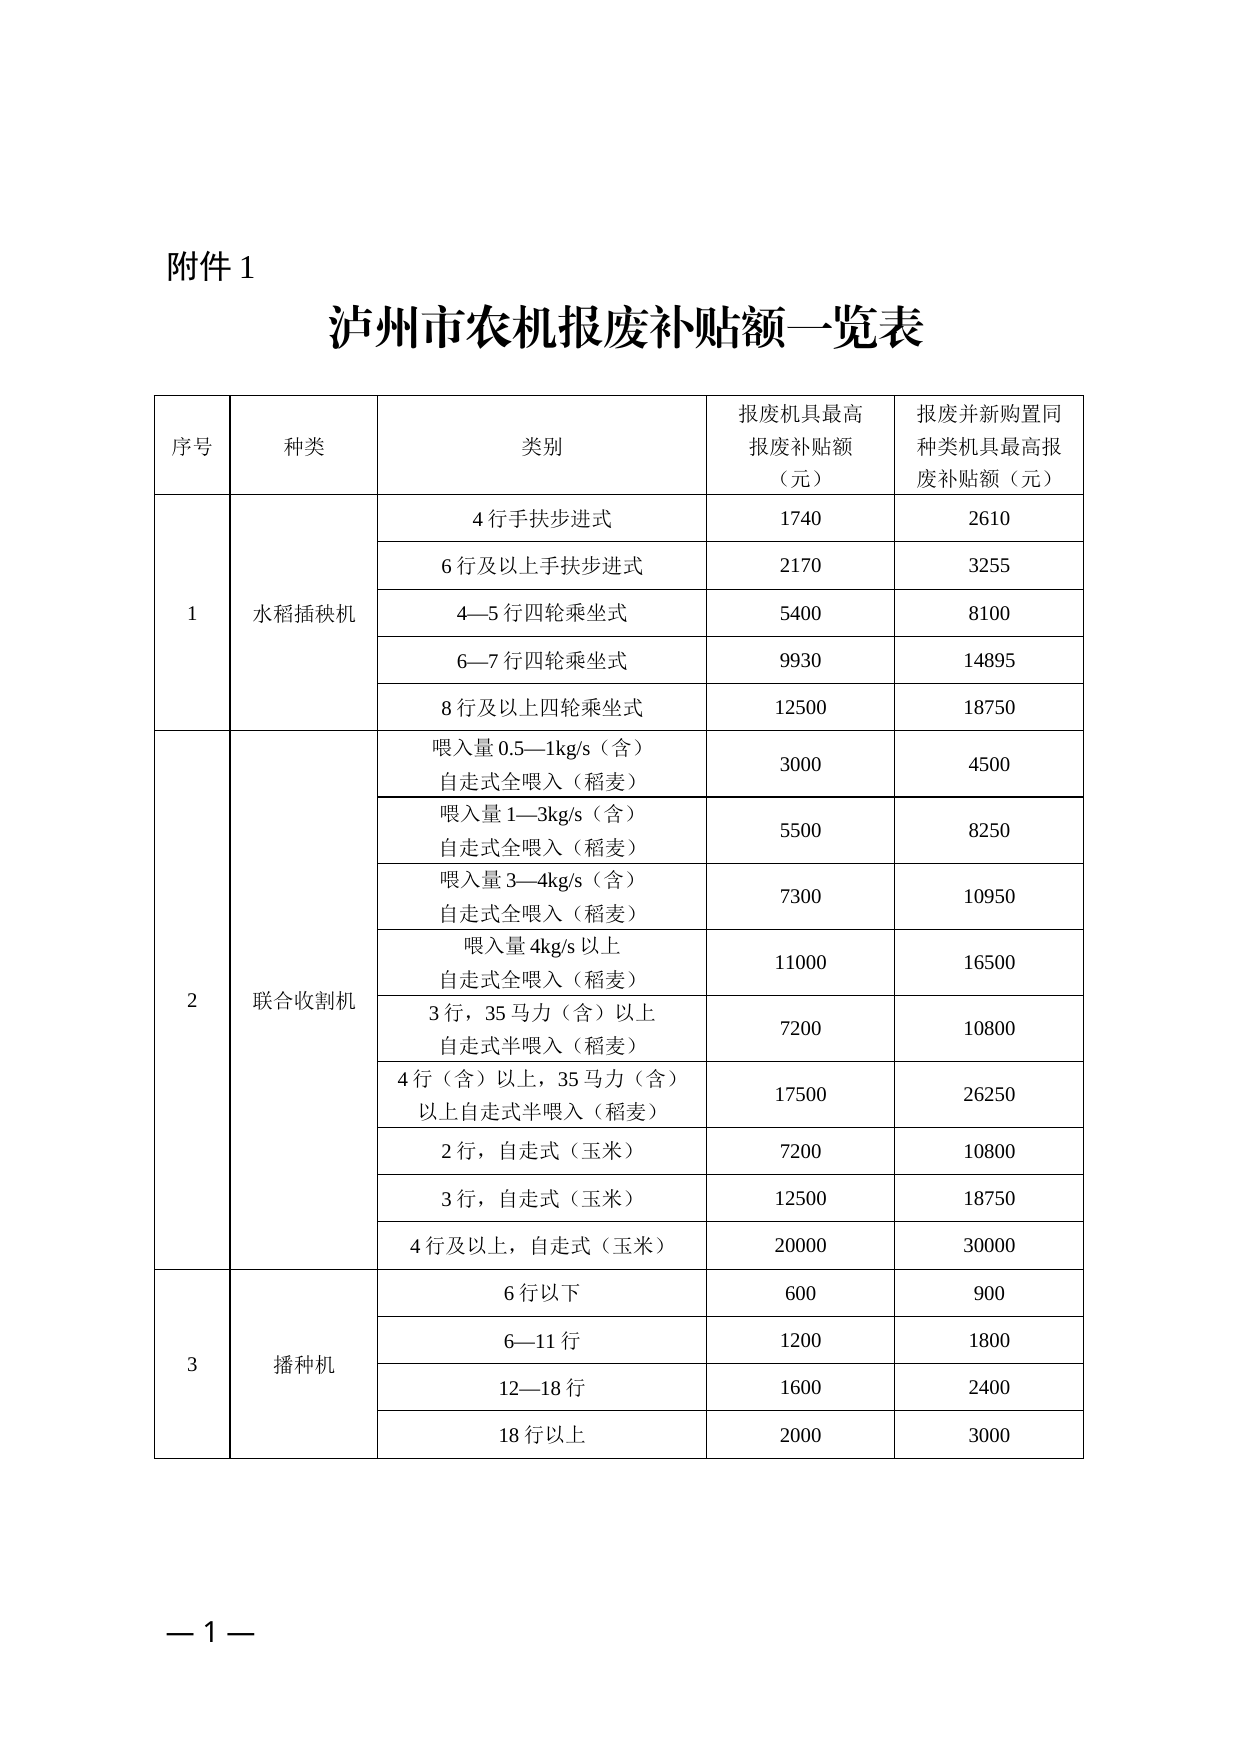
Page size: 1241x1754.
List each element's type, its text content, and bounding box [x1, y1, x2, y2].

table_cell 1 [155, 495, 229, 730]
table_cell 6—7行四轮乘坐式 [378, 637, 706, 683]
table_cell 12500 [707, 684, 894, 730]
table_cell 10800 [895, 1128, 1083, 1174]
table_cell 12500 [707, 1175, 894, 1221]
table_cell 9930 [707, 637, 894, 683]
table_cell 喂入量1—3kg/s（含） 自走式全喂入（稻麦） [378, 798, 706, 862]
table_cell 3行，自走式（玉米） [378, 1175, 706, 1221]
table_cell 12—18行 [378, 1364, 706, 1410]
table_cell 6—11行 [378, 1317, 706, 1363]
table_cell 2170 [707, 542, 894, 588]
table_cell 10800 [895, 996, 1083, 1061]
table_cell 3255 [895, 542, 1083, 588]
table_cell 4—5行四轮乘坐式 [378, 590, 706, 636]
table_cell 1200 [707, 1317, 894, 1363]
table_cell 26250 [895, 1062, 1083, 1127]
table_cell 3行，35马力（含）以上 自走式半喂入（稻麦） [378, 996, 706, 1061]
table_cell 喂入量3—4kg/s（含） 自走式全喂入（稻麦） [378, 864, 706, 928]
table_cell 3000 [895, 1411, 1083, 1458]
table_cell 7200 [707, 996, 894, 1061]
table_cell 14895 [895, 637, 1083, 683]
table_cell 喂入量4kg/s以上 自走式全喂入（稻麦） [378, 930, 706, 994]
table_cell 联合收割机 [231, 731, 377, 1268]
table_cell 播种机 [231, 1270, 377, 1458]
table_cell 900 [895, 1270, 1083, 1316]
table_cell 7300 [707, 864, 894, 928]
text 泸州市农机报废补贴额一览表 [165, 298, 1087, 363]
text 附件1 [165, 233, 1087, 298]
table_cell 2610 [895, 495, 1083, 541]
table_cell 8100 [895, 590, 1083, 636]
table_header 报废机具最高 报废补贴额 （元） [707, 396, 894, 494]
table_cell 4500 [895, 731, 1083, 796]
table_cell 4行（含）以上，35马力（含） 以上自走式半喂入（稻麦） [378, 1062, 706, 1127]
table_header 类别 [378, 396, 706, 494]
table_cell 3 [155, 1270, 229, 1458]
table_cell 16500 [895, 930, 1083, 994]
table_header 种类 [231, 396, 377, 494]
table_cell 600 [707, 1270, 894, 1316]
table_cell 30000 [895, 1222, 1083, 1268]
table_cell 18750 [895, 684, 1083, 730]
table_cell 1800 [895, 1317, 1083, 1363]
table_cell 喂入量0.5—1kg/s（含） 自走式全喂入（稻麦） [378, 731, 706, 796]
table_cell 18行以上 [378, 1411, 706, 1458]
table_cell 6行以下 [378, 1270, 706, 1316]
table_cell 7200 [707, 1128, 894, 1174]
table_cell 4行手扶步进式 [378, 495, 706, 541]
table_cell 5500 [707, 798, 894, 862]
table_cell 5400 [707, 590, 894, 636]
table_cell 2 [155, 731, 229, 1268]
table_header 序号 [155, 396, 229, 494]
table_cell 3000 [707, 731, 894, 796]
table_cell 11000 [707, 930, 894, 994]
table_cell 2行，自走式（玉米） [378, 1128, 706, 1174]
table_cell 4行及以上，自走式（玉米） [378, 1222, 706, 1268]
table_cell 2400 [895, 1364, 1083, 1410]
table_cell 6行及以上手扶步进式 [378, 542, 706, 588]
table_cell 20000 [707, 1222, 894, 1268]
table_header 报废并新购置同种类机具最高报废补贴额（元） [895, 396, 1083, 494]
table_cell 8行及以上四轮乘坐式 [378, 684, 706, 730]
table_cell 水稻插秧机 [231, 495, 377, 730]
table_cell 18750 [895, 1175, 1083, 1221]
table_cell 1740 [707, 495, 894, 541]
table_cell 10950 [895, 864, 1083, 928]
table_cell 2000 [707, 1411, 894, 1458]
table_cell 8250 [895, 798, 1083, 862]
table_cell 1600 [707, 1364, 894, 1410]
table_cell 17500 [707, 1062, 894, 1127]
